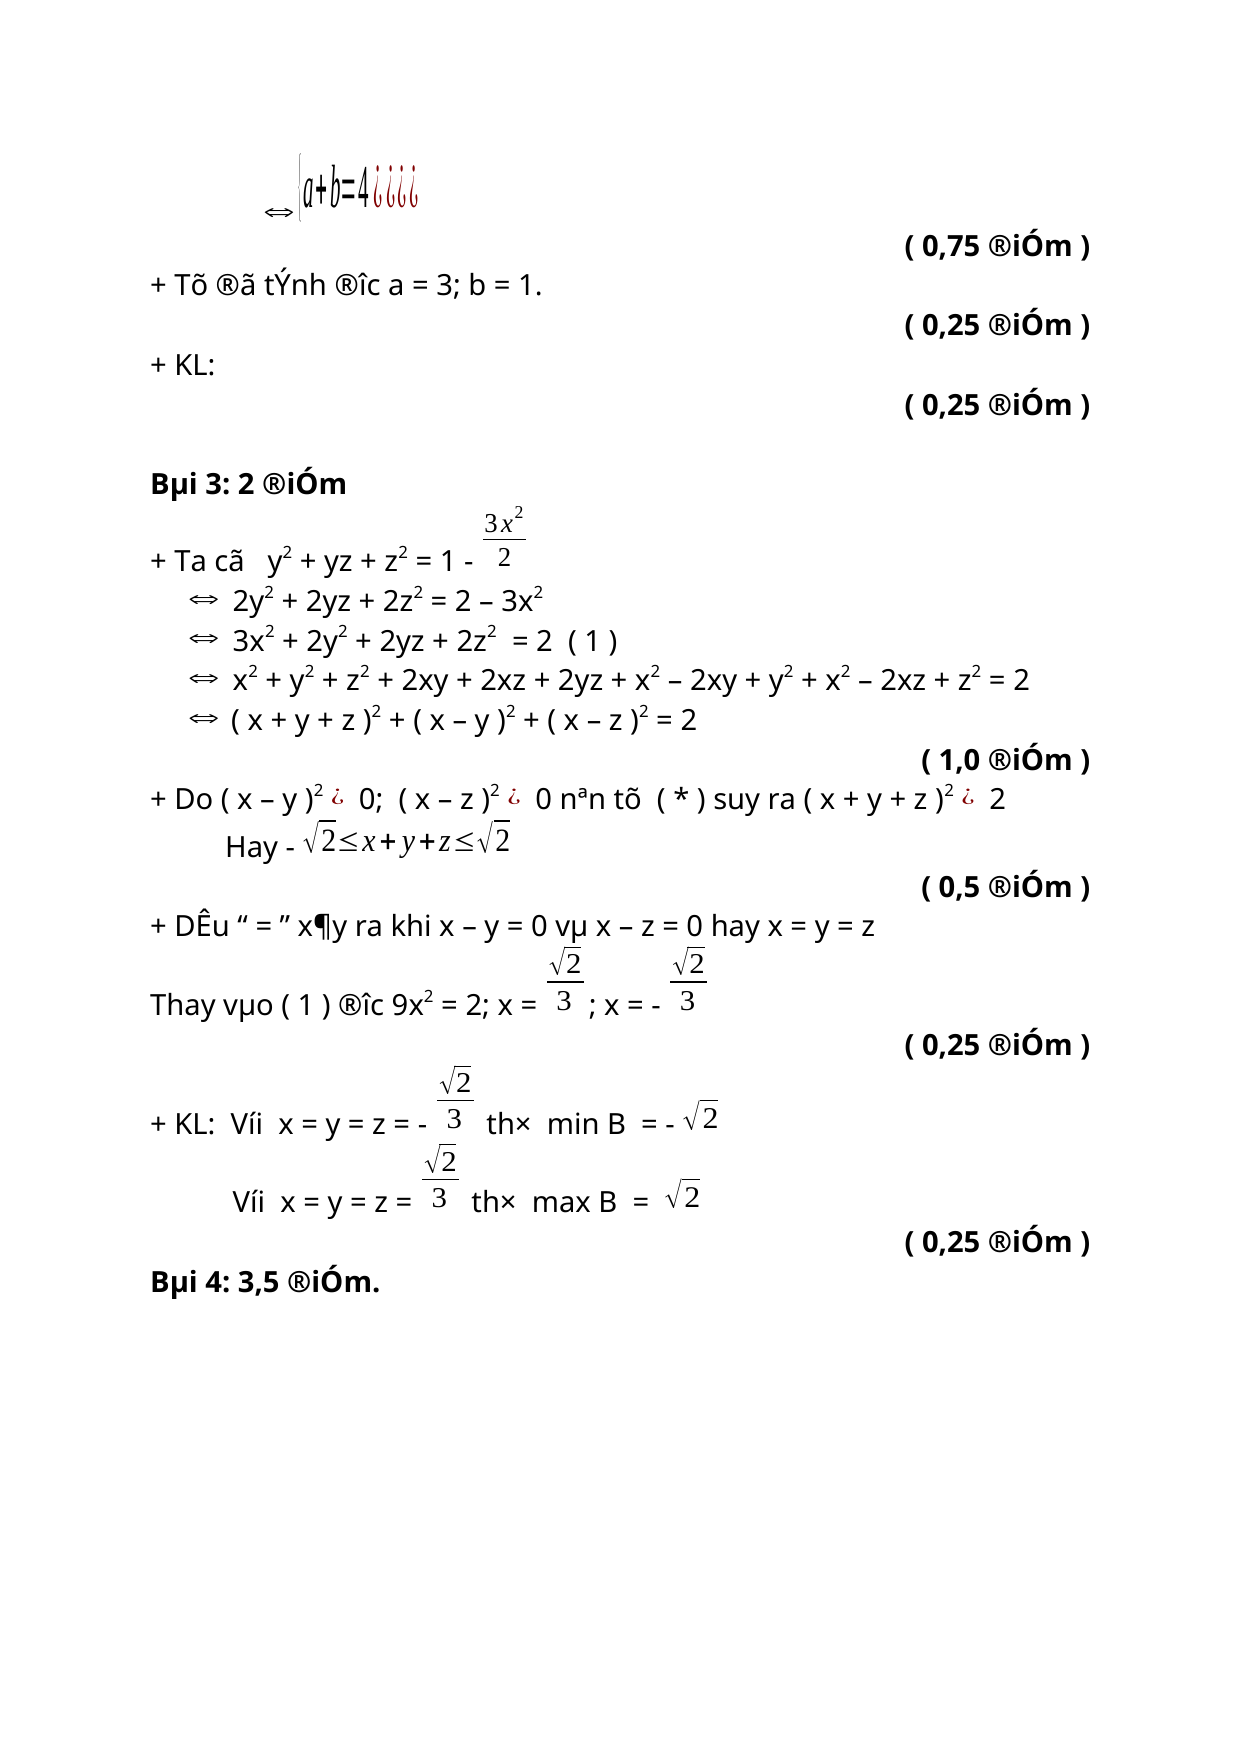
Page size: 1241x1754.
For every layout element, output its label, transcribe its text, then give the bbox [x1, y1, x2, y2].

text + KL: [150, 344, 1090, 384]
text + Ta cã y2 + yz + z2 = 1 - [150, 503, 1090, 580]
text 2y2 + 2yz + 2z2 = 2 – 3x2 [187, 580, 1090, 620]
text ( 0,25 ®iÓm ) [150, 1024, 1090, 1064]
text ( 0,25 ®iÓm ) [150, 304, 1090, 344]
subtitle Bµi 3: 2 ®iÓm [150, 463, 1090, 503]
text ( 0,5 ®iÓm ) [150, 866, 1090, 906]
text ( 0,25 ®iÓm ) [150, 384, 1090, 423]
text + KL: Víi x = y = z = - th× min B = - [150, 1064, 1090, 1143]
text x2 + y2 + z2 + 2xy + 2xz + 2yz + x2 – 2xy + y2 + x2 – 2xz + z2 = 2 [187, 659, 1090, 699]
text ( x + y + z )2 + ( x – y )2 + ( x – z )2 = 2 [187, 699, 1090, 739]
text + Tõ ®ã tÝnh ®­îc a = 3; b = 1. [150, 265, 1090, 304]
text ( 1,0 ®iÓm ) [150, 739, 1090, 778]
text Víi x = y = z = th× max B = [150, 1143, 1090, 1221]
text 3x2 + 2y2 + 2yz + 2z2 = 2 ( 1 ) [187, 620, 1090, 659]
text Thay vµo ( 1 ) ®­îc 9x2 = 2; x = ; x = - [150, 945, 1090, 1024]
text + DÊu “ = ” x¶y ra khi x – y = 0 vµ x – z = 0 hay x = y = z [150, 906, 1090, 945]
text ( 0,25 ®iÓm ) [150, 1221, 1090, 1261]
text Hay - [150, 818, 1090, 866]
text Bµi 4: 3,5 ®iÓm. [150, 1261, 1090, 1301]
text + Do ( x – y )2 0; ( x – z )2 0 nªn tõ ( * ) suy ra ( x + y + z )2 2 [150, 778, 1090, 818]
text ( 0,75 ®iÓm ) [150, 225, 1090, 265]
